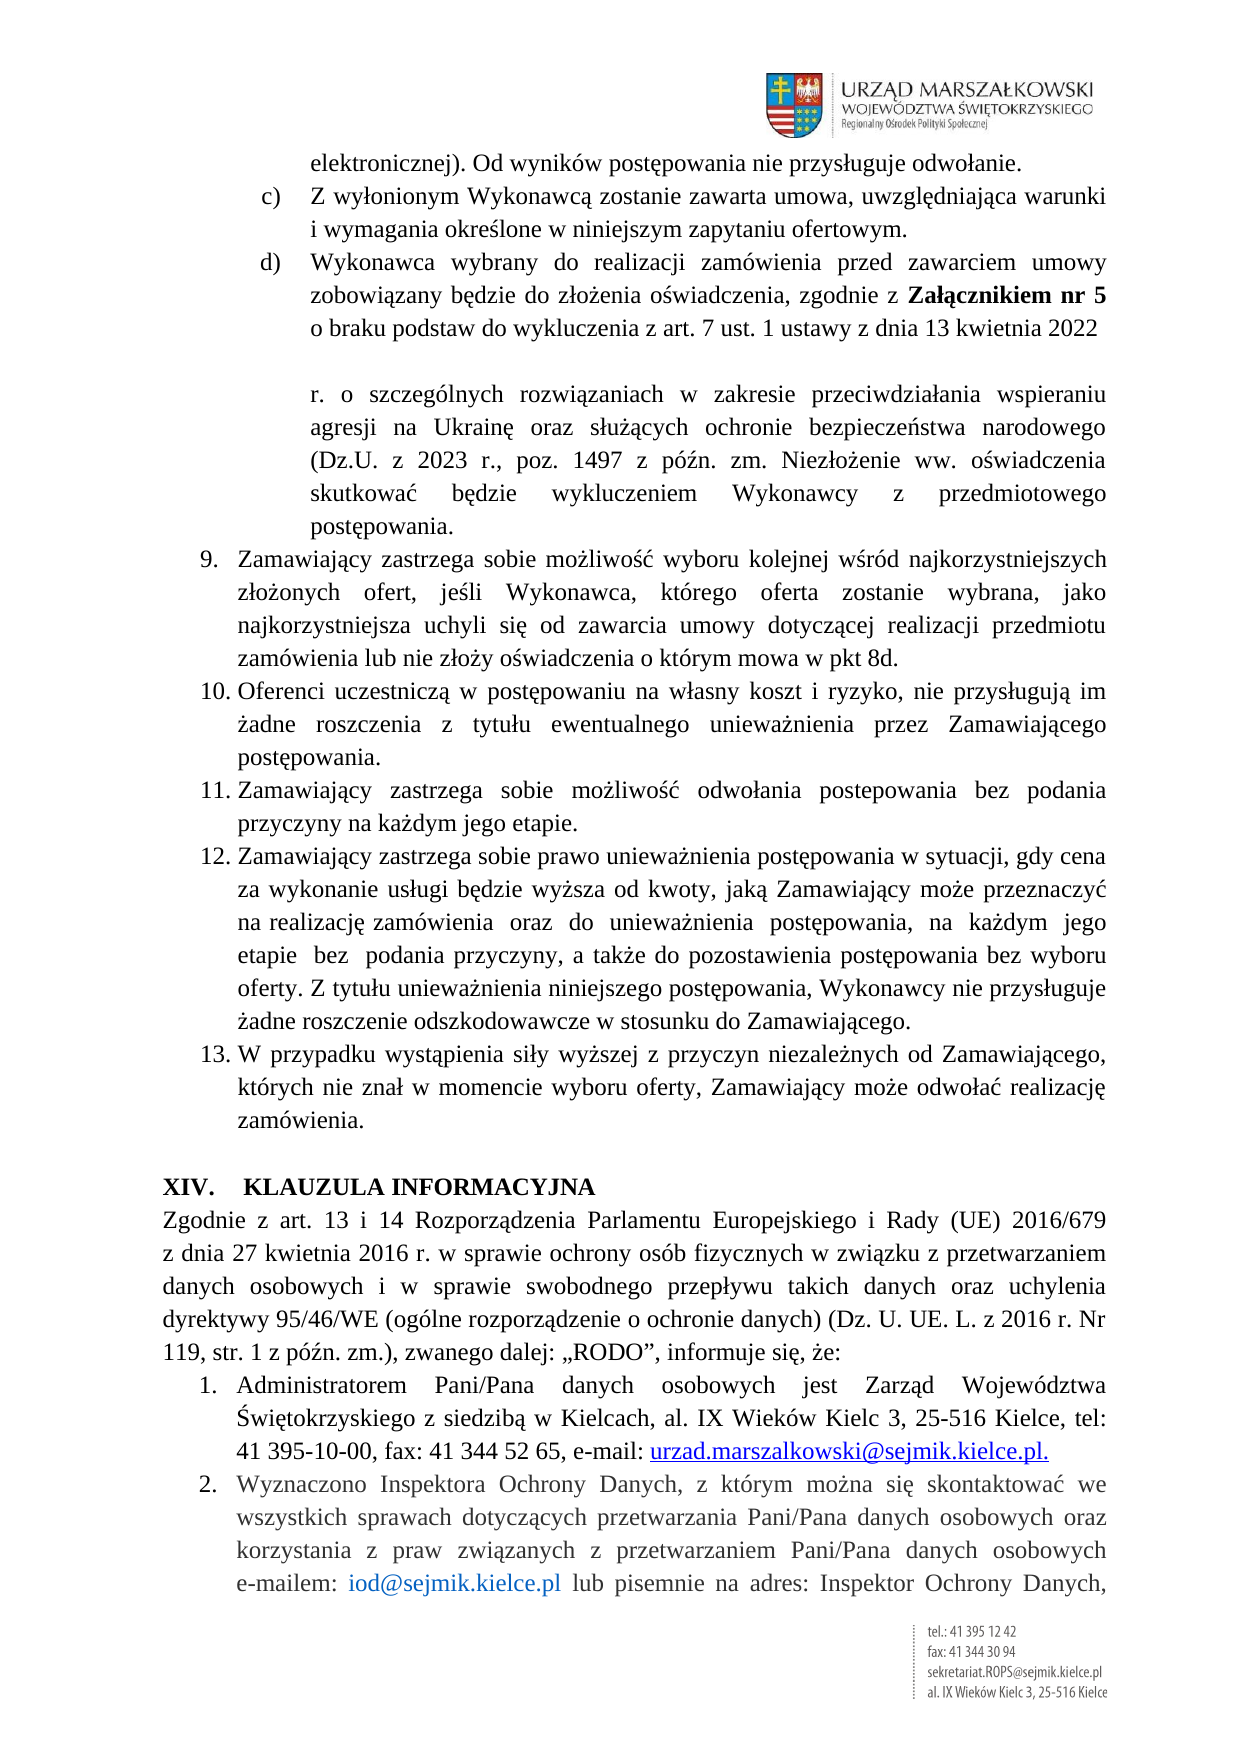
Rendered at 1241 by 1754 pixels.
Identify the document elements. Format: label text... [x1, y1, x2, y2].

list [199, 1469, 1107, 1597]
picture [766, 73, 1093, 138]
list Zamawiający zastrzega sobie możliwość wyboru kolejnej wśród najkorzystniejszych złożonych ofert, jeśli Wykonawca, którego oferta zostanie wybrana, jako najkorzystniejsza uchyli się od zawarcia umowy dotyczącej realizacji przedmiotu zamówienia lub nie złoży oświadczenia o którym mowa w pkt 8d. [200, 544, 1107, 672]
list W przypadku wystąpienia siły wyższej z przyczyn niezależnych od Zamawiającego, których nie znał w momencie wyboru oferty, Zamawiający może odwołać realizację zamówienia. [200, 1039, 1107, 1134]
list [281, 148, 1107, 176]
list Zamawiający zastrzega sobie prawo unieważnienia postępowania w sytuacji, gdy cena za wykonanie usługi będzie wyższa od kwoty, jaką Zamawiający może przeznaczyć na realizację zamówienia oraz do unieważnienia postępowania, na każdym jego etapie bez podania przyczyny, a także do pozostawienia postępowania bez wyboru oferty. Z tytułu unieważnienia niniejszego postępowania, Wykonawcy nie przysługuje żadne roszczenie odszkodowawcze w stosunku do Zamawiającego. [200, 841, 1107, 1035]
list Administratorem Pani/Pana danych osobowych jest Zarząd Województwa Świętokrzyskiego z siedzibą w Kielcach, al. IX Wieków Kielc 3, 25-516 Kielce, tel: 41 395-10-00, fax: 41 344 52 65, e-mail: urzad.marszalkowski@sejmik.kielce.pl. [199, 1370, 1107, 1465]
list Zamawiający zastrzega sobie możliwość odwołania postepowania bez podania przyczyny na każdym jego etapie. [200, 775, 1107, 837]
list Oferenci uczestniczą w postępowaniu na własny koszt i ryzyko, nie przysługują im żadne roszczenia z tytułu ewentualnego unieważnienia przez Zamawiającego postępowania. [200, 676, 1107, 771]
subtitle KLAUZULA INFORMACYJNA [162, 1172, 1107, 1201]
list r. o szczególnych rozwiązaniach w zakresie przeciwdziałania wspieraniu agresji na Ukrainę oraz służących ochronie bezpieczeństwa narodowego (Dz.U. z 2023 r., poz. 1497 z późn. zm. Niezłożenie ww. oświadczenia skutkować będzie wykluczeniem Wykonawcy z przedmiotowego postępowania. [310, 379, 1107, 540]
list Z wyłonionym Wykonawcą zostanie zawarta umowa, uwzględniająca warunki i wymagania określone w niniejszym zapytaniu ofertowym. [281, 181, 1107, 242]
picture [912, 1625, 1108, 1700]
text Zgodnie z art. 13 i 14 Rozporządzenia Parlamentu Europejskiego i Rady (UE) 2016/679 z dnia 27 kwietnia 2016 r. w sprawie ochrony osób fizycznych w związku z przetwarzaniem danych osobowych i w sprawie swobodnego przepływu takich danych oraz uchylenia dyrektywy 95/46/WE (ogólne rozporządzenie o ochronie danych) (Dz. U. UE. L. z 2016 r. Nr 119, str. 1 z późn. zm.), zwanego dalej: „RODO”, informuje się, że: [162, 1205, 1107, 1366]
list Wykonawca wybrany do realizacji zamówienia przed zawarciem umowy zobowiązany będzie do złożenia oświadczenia, zgodnie z Załącznikiem nr 5 o braku podstaw do wykluczenia z art. 7 ust. 1 ustawy z dnia 13 kwietnia 2022 [281, 247, 1107, 342]
